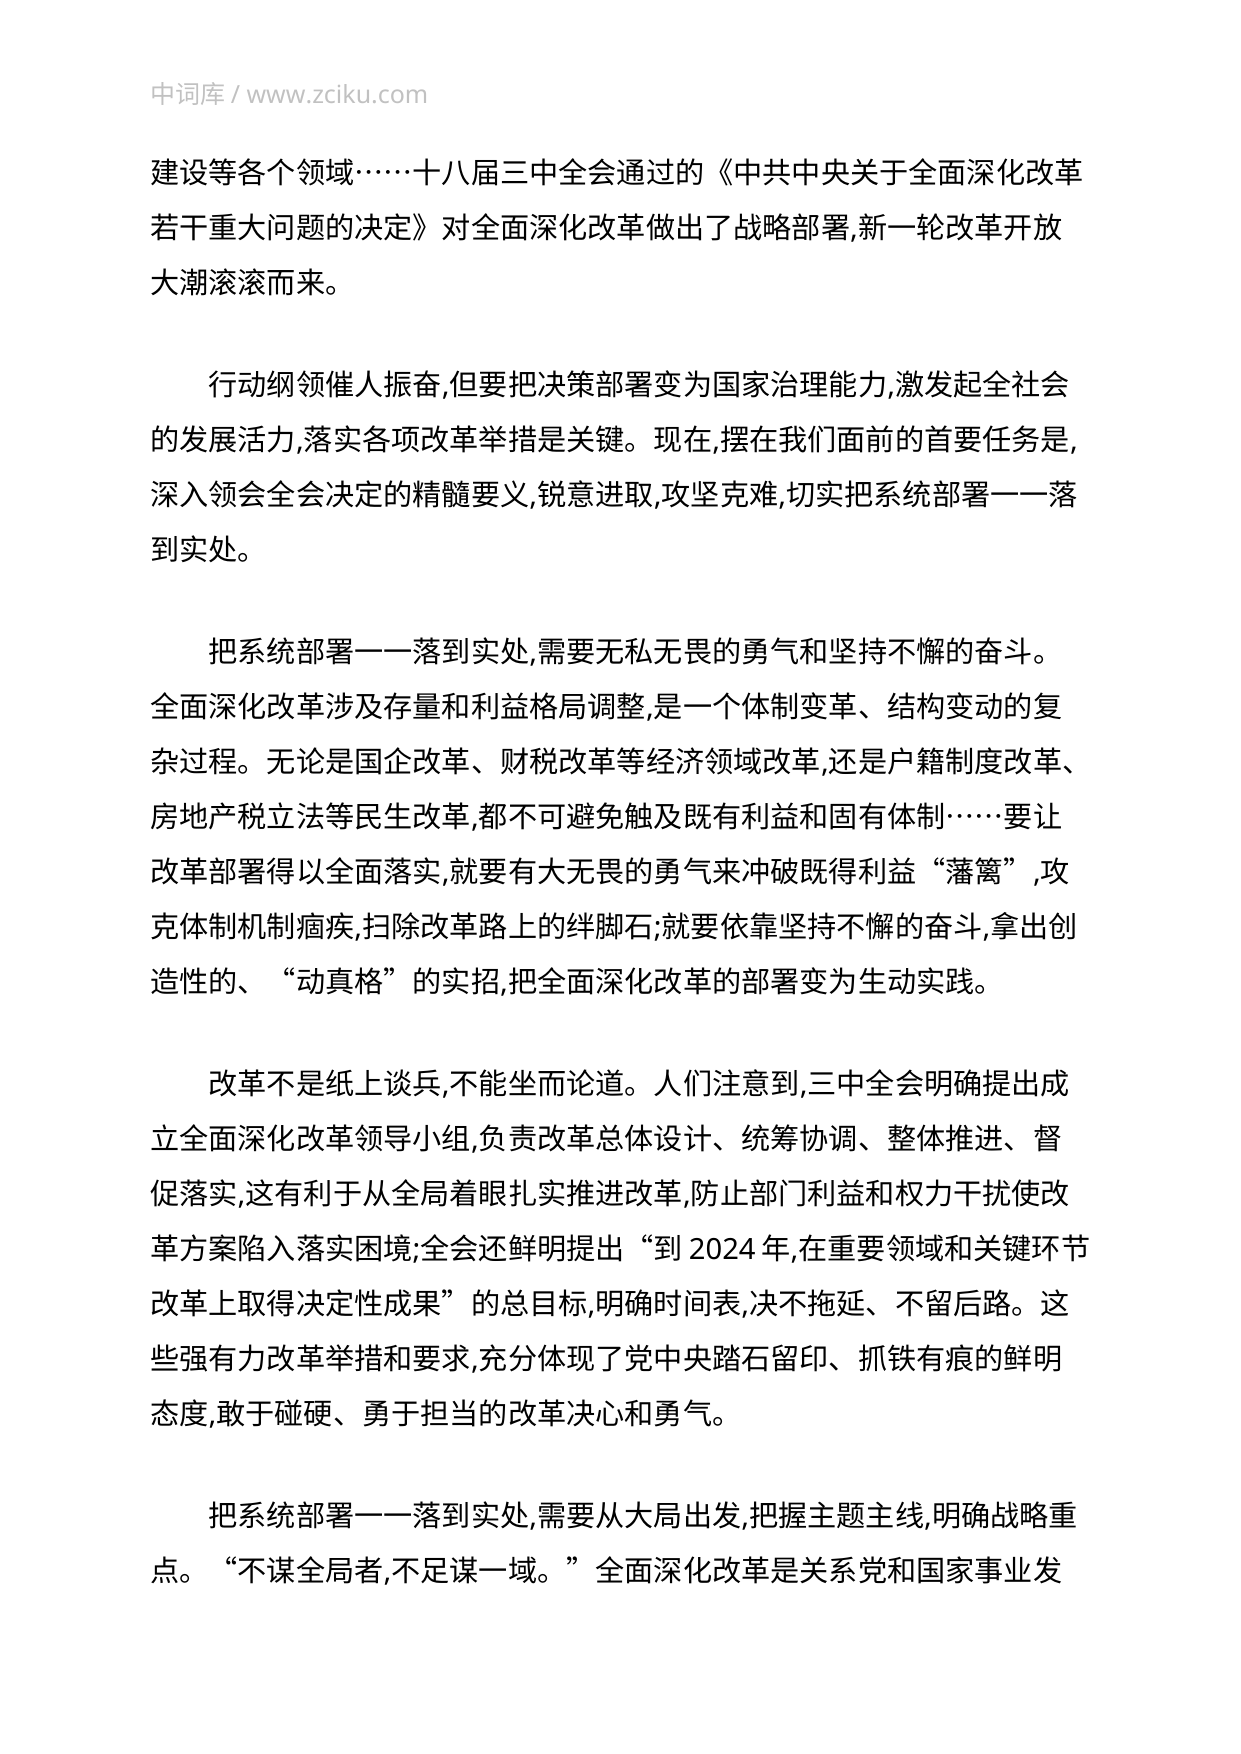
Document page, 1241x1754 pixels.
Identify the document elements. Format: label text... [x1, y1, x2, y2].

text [150, 1492, 1090, 1590]
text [150, 150, 1090, 302]
text 把系统部署一一落到实处,需要无私无畏的勇气和坚持不懈的奋斗。全面深化改革涉及存量和利益格局调整,是一个体制变革、结构变动的复杂过程。无论是国企改革、财税改革等经济领域改革,还是户籍制度改革、房地产税立法等民生改革,都不可避免触及既有利益和固有体制……要让改革部署得以全面落实,就要有大无畏的勇气来冲破既得利益“藩篱”,攻克体制机制痼疾,扫除改革路上的绊脚石;就要依靠坚持不懈的奋斗,拿出创造性的、“动真格”的实招,把全面深化改革的部署变为生动实践。 [150, 628, 1090, 1001]
text 行动纲领催人振奋,但要把决策部署变为国家治理能力,激发起全社会的发展活力,落实各项改革举措是关键。现在,摆在我们面前的首要任务是,深入领会全会决定的精髓要义,锐意进取,攻坚克难,切实把系统部署一一落到实处。 [150, 362, 1090, 569]
text 改革不是纸上谈兵,不能坐而论道。人们注意到,三中全会明确提出成立全面深化改革领导小组,负责改革总体设计、统筹协调、整体推进、督促落实,这有利于从全局着眼扎实推进改革,防止部门利益和权力干扰使改革方案陷入落实困境;全会还鲜明提出“到2024年,在重要领域和关键环节改革上取得决定性成果”的总目标,明确时间表,决不拖延、不留后路。这些强有力改革举措和要求,充分体现了党中央踏石留印、抓铁有痕的鲜明态度,敢于碰硬、勇于担当的改革决心和勇气。 [150, 1060, 1090, 1433]
